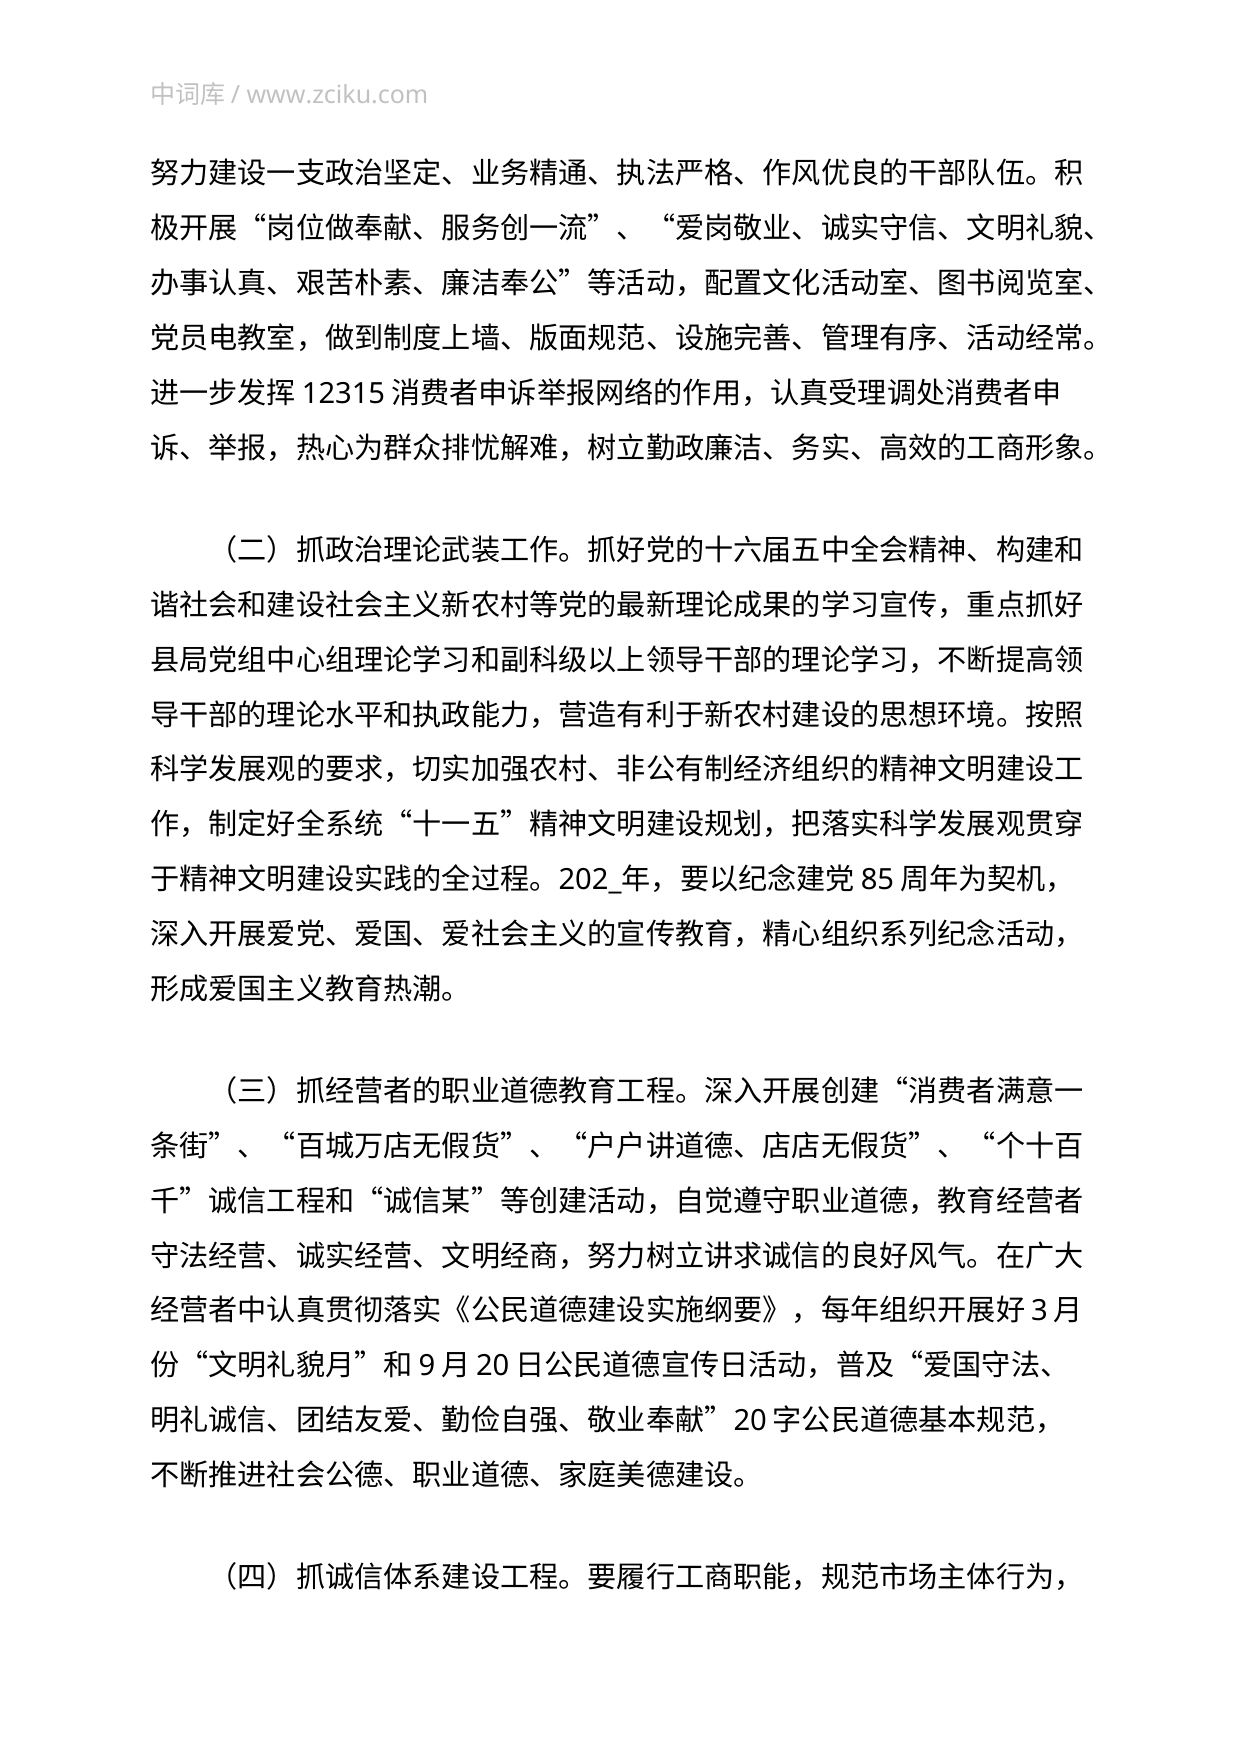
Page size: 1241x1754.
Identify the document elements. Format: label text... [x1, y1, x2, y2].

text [150, 150, 1090, 467]
text （二）抓政治理论武装工作。抓好党的十六届五中全会精神、构建和谐社会和建设社会主义新农村等党的最新理论成果的学习宣传，重点抓好县局党组中心组理论学习和副科级以上领导干部的理论学习，不断提高领导干部的理论水平和执政能力，营造有利于新农村建设的思想环境。按照科学发展观的要求，切实加强农村、非公有制经济组织的精神文明建设工作，制定好全系统“十一五”精神文明建设规划，把落实科学发展观贯穿于精神文明建设实践的全过程。202_年，要以纪念建党85周年为契机，深入开展爱党、爱国、爱社会主义的宣传教育，精心组织系列纪念活动，形成爱国主义教育热潮。 [150, 526, 1090, 1008]
text （三）抓经营者的职业道德教育工程。深入开展创建“消费者满意一条街”、“百城万店无假货”、“户户讲道德、店店无假货”、“个十百千”诚信工程和“诚信某”等创建活动，自觉遵守职业道德，教育经营者守法经营、诚实经营、文明经商，努力树立讲求诚信的良好风气。在广大经营者中认真贯彻落实《公民道德建设实施纲要》，每年组织开展好3月份“文明礼貌月”和9月20日公民道德宣传日活动，普及“爱国守法、明礼诚信、团结友爱、勤俭自强、敬业奉献”20字公民道德基本规范，不断推进社会公德、职业道德、家庭美德建设。 [150, 1067, 1090, 1494]
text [150, 1554, 1090, 1596]
